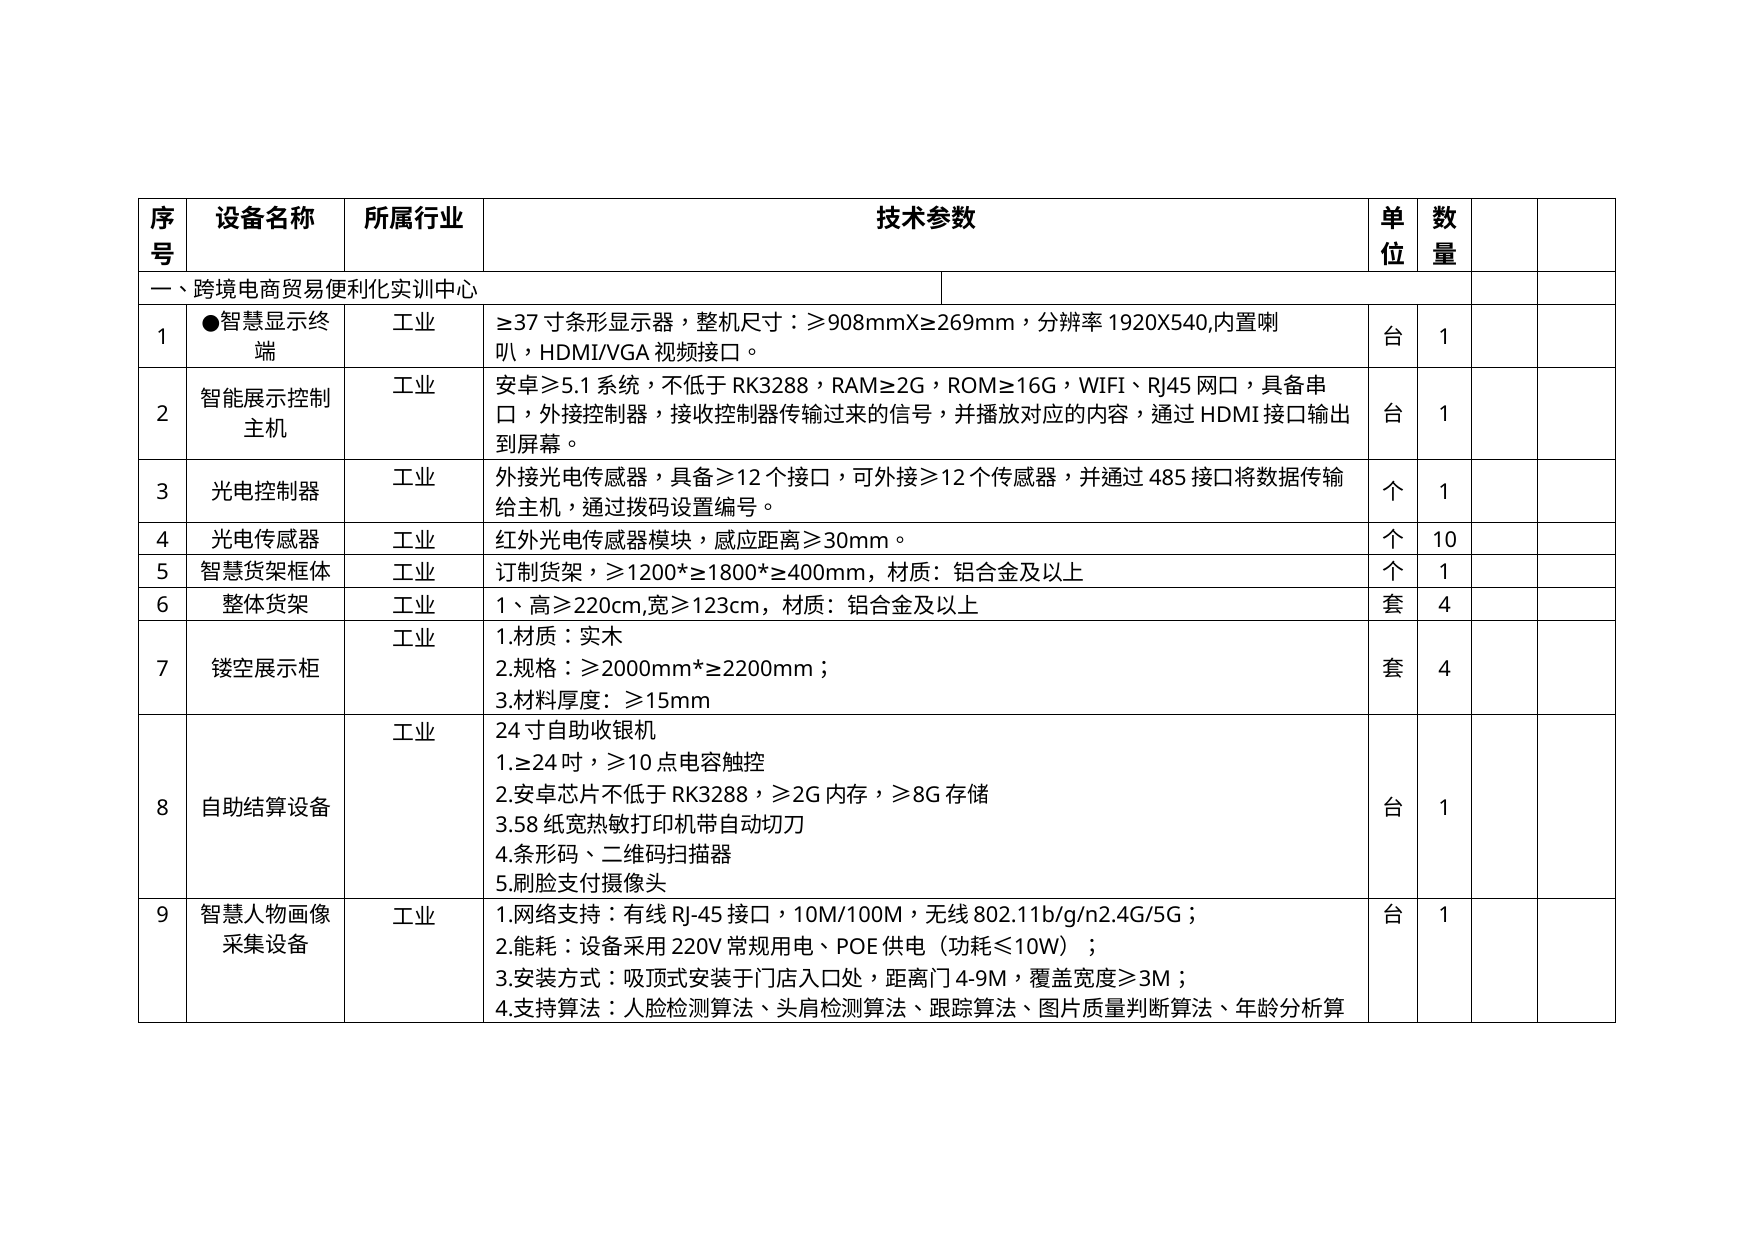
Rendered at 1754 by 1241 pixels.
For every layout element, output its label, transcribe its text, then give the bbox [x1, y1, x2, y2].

table_cell [1472, 305, 1537, 367]
table_cell 工业 [345, 305, 483, 367]
table_cell 个 [1369, 460, 1417, 522]
table_cell 工业 [345, 621, 483, 714]
table_cell 台 [1369, 715, 1417, 898]
table_cell 自助结算设备 [187, 715, 344, 898]
table_cell 1 [1418, 368, 1471, 459]
table_cell [1538, 305, 1615, 367]
table_cell 智能展示控制主机 [187, 368, 344, 459]
table_header 所属行业 [345, 199, 483, 271]
table_cell [1472, 555, 1537, 587]
table_cell 1 [1418, 460, 1471, 522]
table_cell [1472, 588, 1537, 620]
table_cell 订制货架，≥1200*≥1800*≥400mm，材质：铝合金及以上 [484, 555, 1368, 587]
table_cell [1538, 460, 1615, 522]
table_cell 7 [139, 621, 186, 714]
table_cell [1472, 621, 1537, 714]
table_cell [1538, 715, 1615, 898]
table_cell 5 [139, 555, 186, 587]
table_cell 1 [1418, 555, 1471, 587]
table_cell 安卓≥5.1系统，不低于RK3288，RAM≥2G，ROM≥16G，WIFI、RJ45网口，具备串口，外接控制器，接收控制器传输过来的信号，并播放对应的内容，通过HDMI接口输出到屏幕。 [484, 368, 1368, 459]
table_cell 10 [1418, 523, 1471, 554]
table_cell 8 [139, 715, 186, 898]
table_cell 套 [1369, 588, 1417, 620]
table_cell 台 [1369, 899, 1417, 1022]
table_cell [1538, 555, 1615, 587]
table_cell [1472, 899, 1537, 1022]
table_cell [1472, 460, 1537, 522]
table_cell 工业 [345, 555, 483, 587]
table_cell 9 [139, 899, 186, 1022]
table_cell 1、高≥220cm,宽≥123cm，材质：铝合金及以上 [484, 588, 1368, 620]
table_cell ●智慧显示终端 [187, 305, 344, 367]
table_cell 1.材质：实木 2.规格：≥2000mm*≥2200mm； 3.材料厚度：≥15mm [484, 621, 1368, 714]
table_cell 工业 [345, 899, 483, 1022]
table_cell 台 [1369, 368, 1417, 459]
table_cell [942, 272, 1471, 304]
table_cell 1 [139, 305, 186, 367]
table_header 设备名称 [187, 199, 344, 271]
table_cell 整体货架 [187, 588, 344, 620]
table_cell 4 [1418, 588, 1471, 620]
table_cell 光电传感器 [187, 523, 344, 554]
table_cell 24寸自助收银机 1.≥24吋，≥10点电容触控 2.安卓芯片不低于RK3288，≥2G内存，≥8G存储 3.58纸宽热敏打印机带自动切刀 4.条形码、二维码扫描器 5.刷脸支付摄像头 [484, 715, 1368, 898]
table_cell 红外光电传感器模块，感应距离≥30mm。 [484, 523, 1368, 554]
table_cell [1538, 272, 1615, 304]
table_cell 4 [139, 523, 186, 554]
table_cell 工业 [345, 588, 483, 620]
table_cell 1 [1418, 899, 1471, 1022]
table_cell 6 [139, 588, 186, 620]
table_header [1538, 199, 1615, 271]
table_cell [484, 899, 1368, 1022]
table_cell [1472, 368, 1537, 459]
table_cell 智慧人物画像采集设备 [187, 899, 344, 1022]
table_header 序号 [139, 199, 186, 271]
table_header 数量 [1418, 199, 1471, 271]
table_cell 镂空展示柜 [187, 621, 344, 714]
table_cell 1 [1418, 305, 1471, 367]
table_header 单位 [1369, 199, 1417, 271]
table_cell 智慧货架框体 [187, 555, 344, 587]
table_cell 外接光电传感器，具备≥12个接口，可外接≥12个传感器，并通过485接口将数据传输给主机，通过拨码设置编号。 [484, 460, 1368, 522]
table_cell 个 [1369, 523, 1417, 554]
table_cell 工业 [345, 715, 483, 898]
table_cell 工业 [345, 368, 483, 459]
table_cell [1538, 523, 1615, 554]
table_cell 3 [139, 460, 186, 522]
table_cell [1538, 588, 1615, 620]
table_cell 台 [1369, 305, 1417, 367]
table_cell [1538, 899, 1615, 1022]
table_cell 一、跨境电商贸易便利化实训中心 [139, 272, 941, 304]
table_cell [1538, 621, 1615, 714]
table_cell 光电控制器 [187, 460, 344, 522]
table_cell 4 [1418, 621, 1471, 714]
table_cell 套 [1369, 621, 1417, 714]
table_cell 1 [1418, 715, 1471, 898]
table_cell [1538, 368, 1615, 459]
table_cell [1472, 715, 1537, 898]
table_cell [1472, 523, 1537, 554]
table_cell 工业 [345, 523, 483, 554]
table_cell ≥37寸条形显示器，整机尺寸：≥908mmX≥269mm，分辨率1920X540,内置喇叭，HDMI/VGA视频接口。 [484, 305, 1368, 367]
table_cell 工业 [345, 460, 483, 522]
table_cell 2 [139, 368, 186, 459]
table_cell 个 [1369, 555, 1417, 587]
table_header 技术参数 [484, 199, 1368, 271]
table_cell [1472, 272, 1537, 304]
table_header [1472, 199, 1537, 271]
